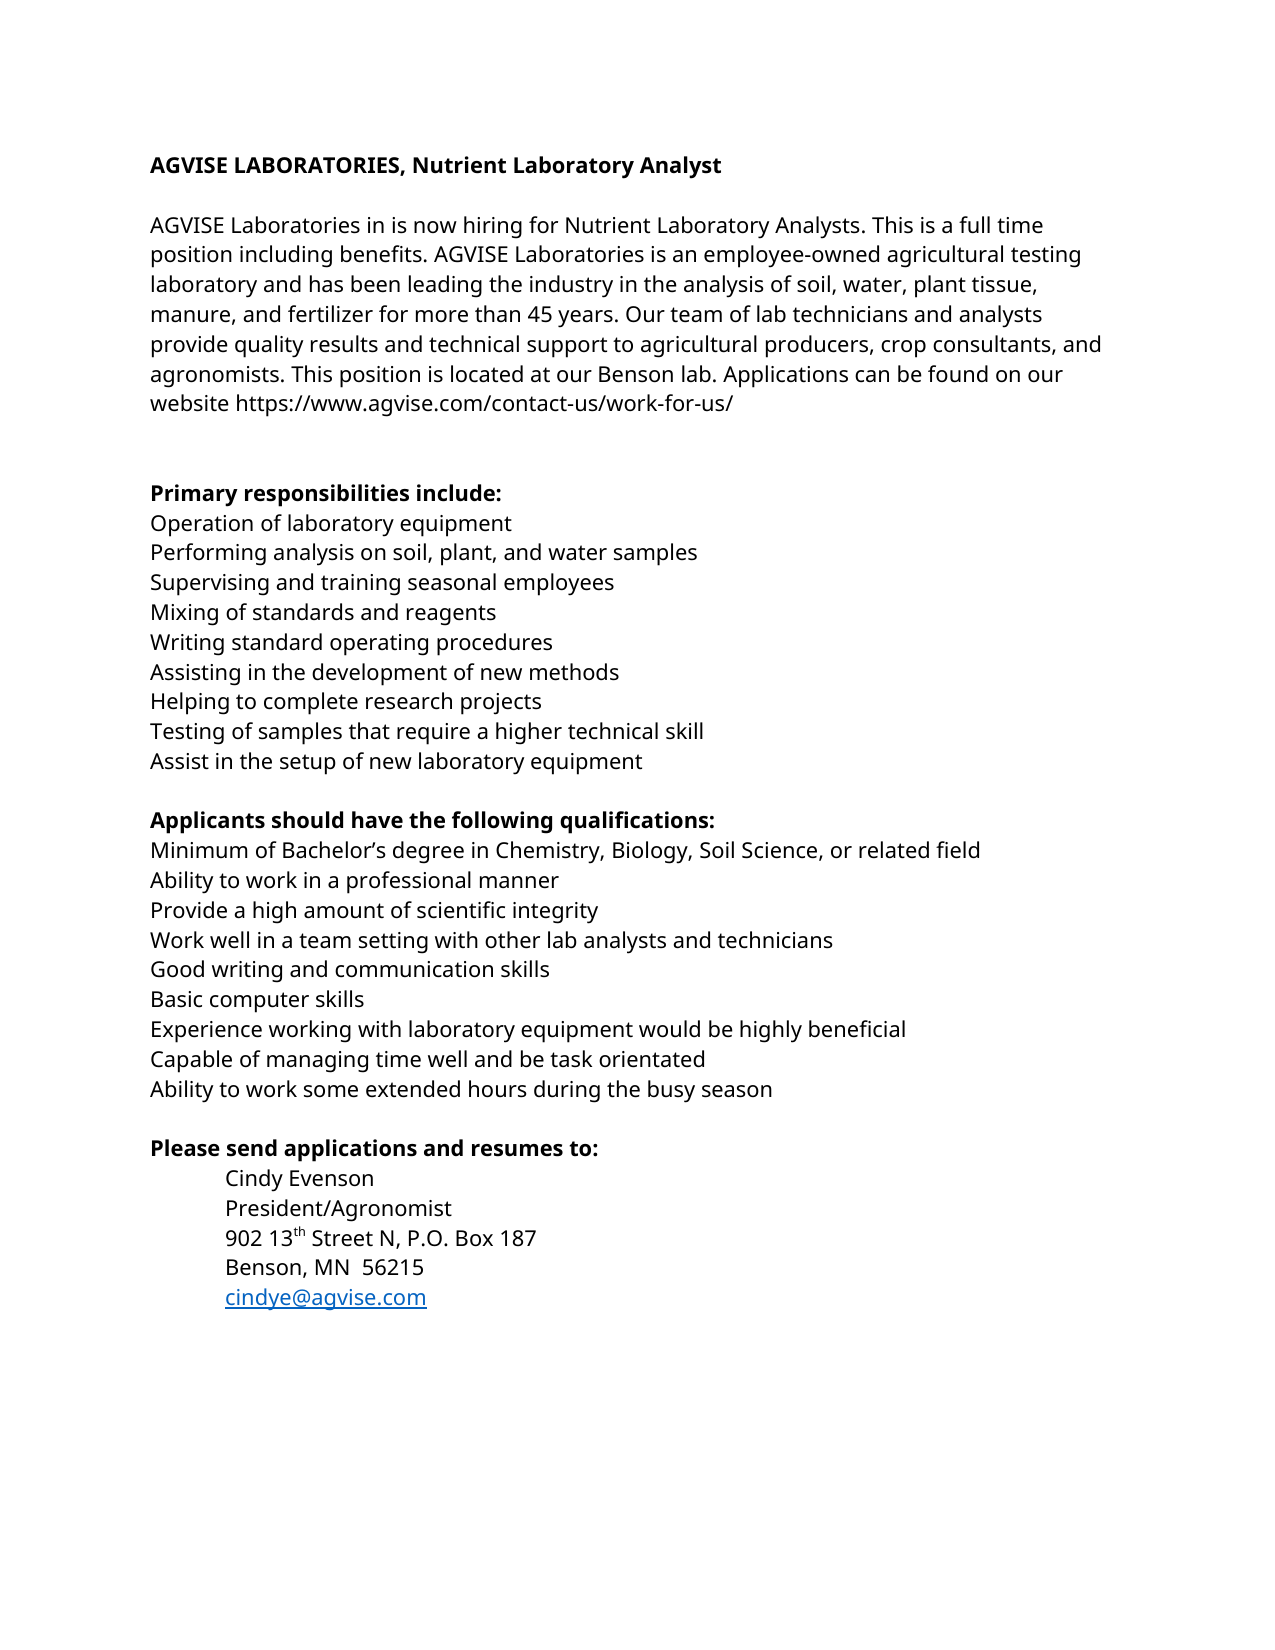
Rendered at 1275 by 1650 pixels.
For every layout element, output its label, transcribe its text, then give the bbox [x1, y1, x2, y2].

text Ability to work some extended hours during the busy season [150, 1073, 1125, 1103]
text Experience working with laboratory equipment would be highly beneficial [150, 1014, 1125, 1044]
text cindye@agvise.com [150, 1282, 1125, 1312]
text Please send applications and resumes to: [150, 1133, 1125, 1163]
text Assist in the setup of new laboratory equipment [150, 746, 1125, 776]
text Mixing of standards and reagents [150, 597, 1125, 627]
text Primary responsibilities include: [150, 478, 1125, 507]
text Capable of managing time well and be task orientated [150, 1044, 1125, 1073]
text Basic computer skills [150, 984, 1125, 1014]
text AGVISE LABORATORIES, Nutrient Laboratory Analyst [150, 150, 1125, 180]
text Writing standard operating procedures [150, 627, 1125, 656]
text Benson, MN 56215 [150, 1252, 1125, 1282]
text Operation of laboratory equipment [150, 507, 1125, 537]
text Work well in a team setting with other lab analysts and technicians [150, 924, 1125, 954]
text 902 13th Street N, P.O. Box 187 [150, 1222, 1125, 1252]
text Cindy Evenson [150, 1163, 1125, 1193]
text Minimum of Bachelor’s degree in Chemistry, Biology, Soil Science, or related field [150, 835, 1125, 865]
text President/Agronomist [150, 1193, 1125, 1222]
text Provide a high amount of scientific integrity [150, 895, 1125, 924]
text Supervising and training seasonal employees [150, 567, 1125, 597]
text AGVISE Laboratories in is now hiring for Nutrient Laboratory Analysts. This is a full time position including benefits. AGVISE Laboratories is an employee-owned agricultural testing laboratory and has been leading the industry in the analysis of soil, water, plant tissue, manure, and fertilizer for more than 45 years. Our team of lab technicians and analysts provide quality results and technical support to agricultural producers, crop consultants, and agronomists. This position is located at our Benson lab. Applications can be found on our website https://www.agvise.com/contact-us/work-for-us/ [150, 209, 1125, 418]
text Assisting in the development of new methods [150, 656, 1125, 686]
text Helping to complete research projects [150, 686, 1125, 716]
text Ability to work in a professional manner [150, 865, 1125, 895]
text Applicants should have the following qualifications: [150, 805, 1125, 835]
text Good writing and communication skills [150, 954, 1125, 984]
text Testing of samples that require a higher technical skill [150, 716, 1125, 746]
text Performing analysis on soil, plant, and water samples [150, 537, 1125, 567]
